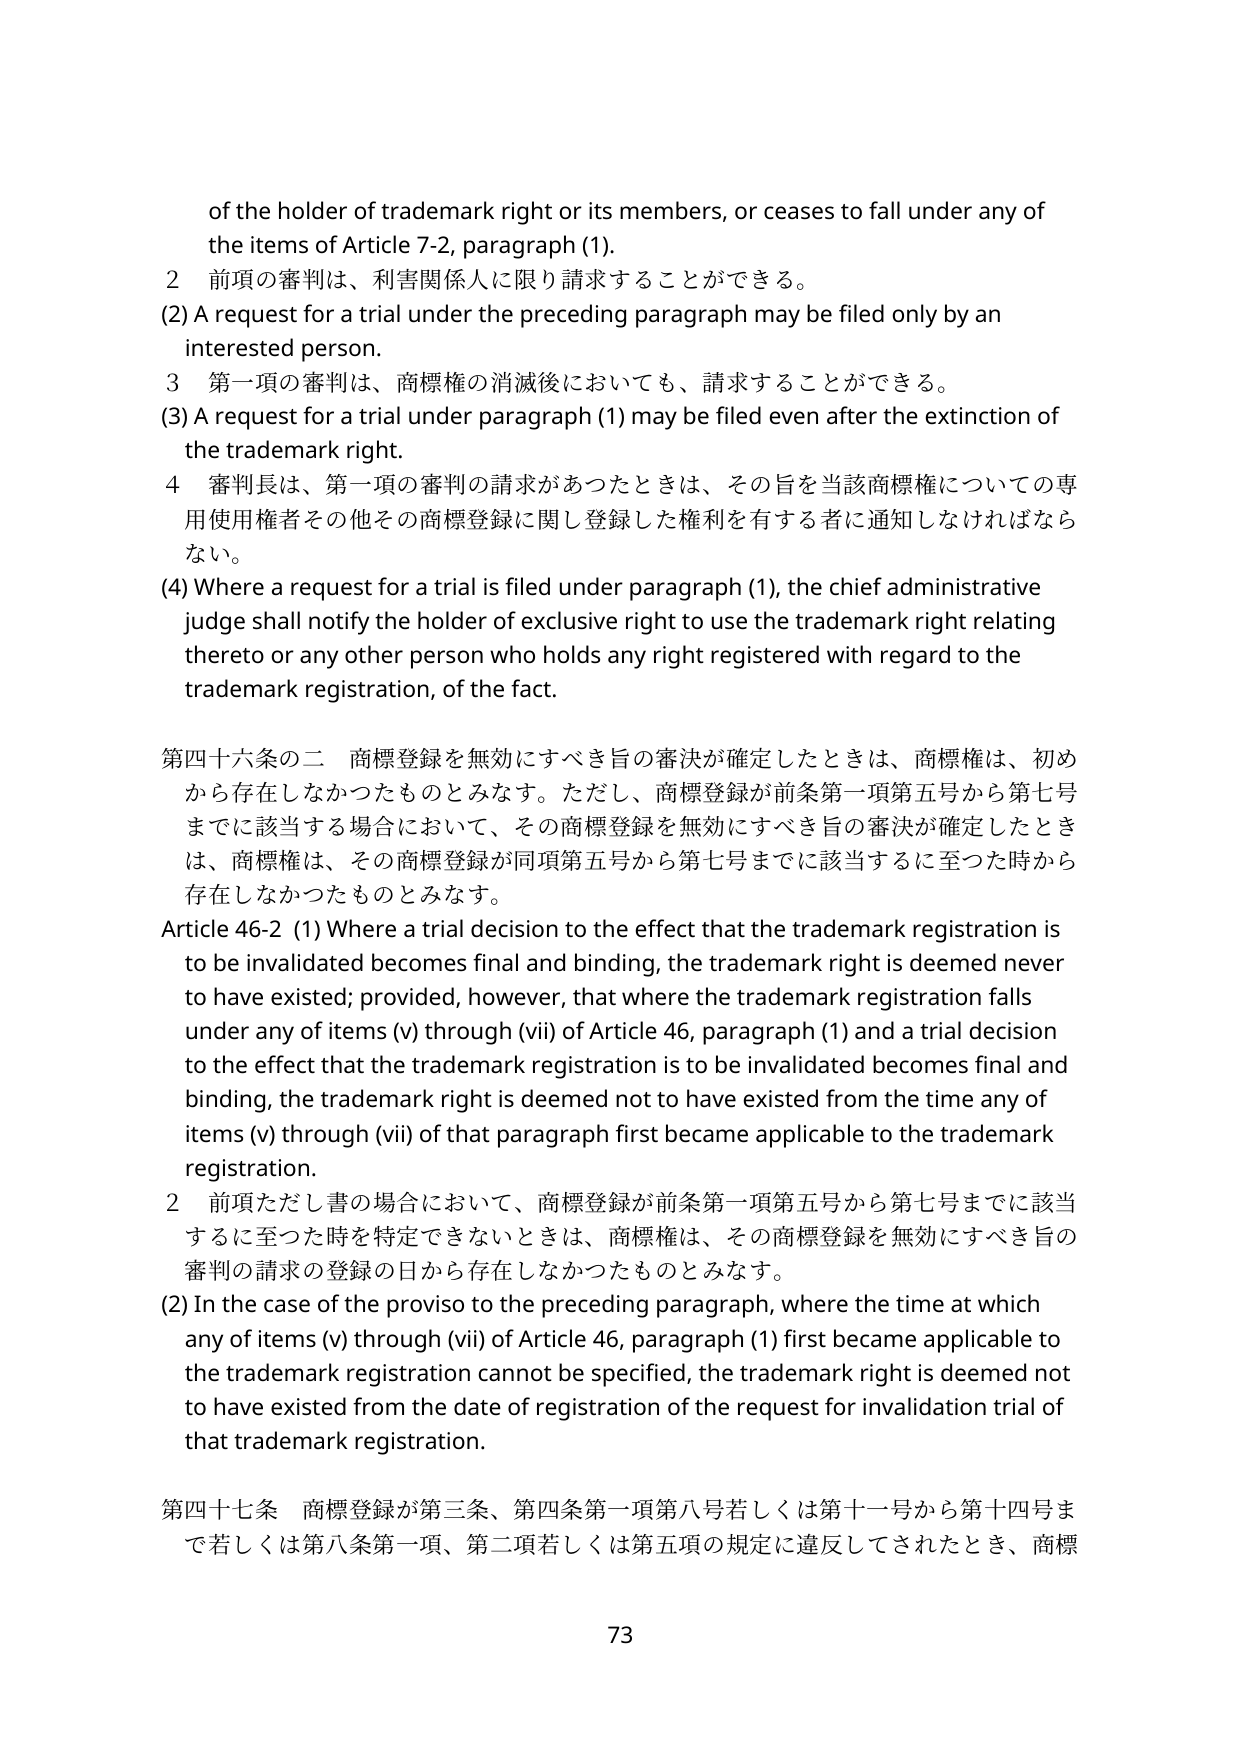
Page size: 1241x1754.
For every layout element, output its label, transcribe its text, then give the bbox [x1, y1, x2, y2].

text ２ 前項ただし書の場合において、商標登録が前条第一項第五号から第七号までに該当するに至つた時を特定できないときは、商標権は、その商標登録を無効にすべき旨の審判の請求の登録の日から存在しなかつたものとみなす。 [161, 1184, 1079, 1287]
text ３ 第一項の審判は、商標権の消滅後においても、請求することができる。 [161, 364, 1079, 399]
text (4) Where a request for a trial is filed under paragraph (1), the chief administrative judge shall notify the holder of exclusive right to use the trademark right relating thereto or any other person who holds any right registered with regard to the trademark registration, of the fact. [161, 569, 1079, 706]
text (2) In the case of the proviso to the preceding paragraph, where the time at which any of items (v) through (vii) of Article 46, paragraph (1) first became applicable to the trademark registration cannot be specified, the trademark right is deemed not to have existed from the date of registration of the request for invalidation trial of that trademark registration. [161, 1287, 1079, 1458]
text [161, 1492, 1079, 1560]
text 第四十六条の二 商標登録を無効にすべき旨の審決が確定したときは、商標権は、初めから存在しなかつたものとみなす。ただし、商標登録が前条第一項第五号から第七号までに該当する場合において、その商標登録を無効にすべき旨の審決が確定したときは、商標権は、その商標登録が同項第五号から第七号までに該当するに至つた時から存在しなかつたものとみなす。 [161, 740, 1079, 911]
text (3) A request for a trial under paragraph (1) may be filed even after the extinction of the trademark right. [161, 399, 1079, 467]
text ２ 前項の審判は、利害関係人に限り請求することができる。 [161, 262, 1079, 296]
text (2) A request for a trial under the preceding paragraph may be filed only by an interested person. [161, 296, 1079, 364]
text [184, 194, 1079, 262]
text ４ 審判長は、第一項の審判の請求があつたときは、その旨を当該商標権についての専用使用権者その他その商標登録に関し登録した権利を有する者に通知しなければならない。 [161, 467, 1079, 569]
text Article 46-2 (1) Where a trial decision to the effect that the trademark registration is to be invalidated becomes final and binding, the trademark right is deemed never to have existed; provided, however, that where the trademark registration falls under any of items (v) through (vii) of Article 46, paragraph (1) and a trial decision to the effect that the trademark registration is to be invalidated becomes final and binding, the trademark right is deemed not to have existed from the time any of items (v) through (vii) of that paragraph first became applicable to the trademark registration. [161, 911, 1079, 1184]
